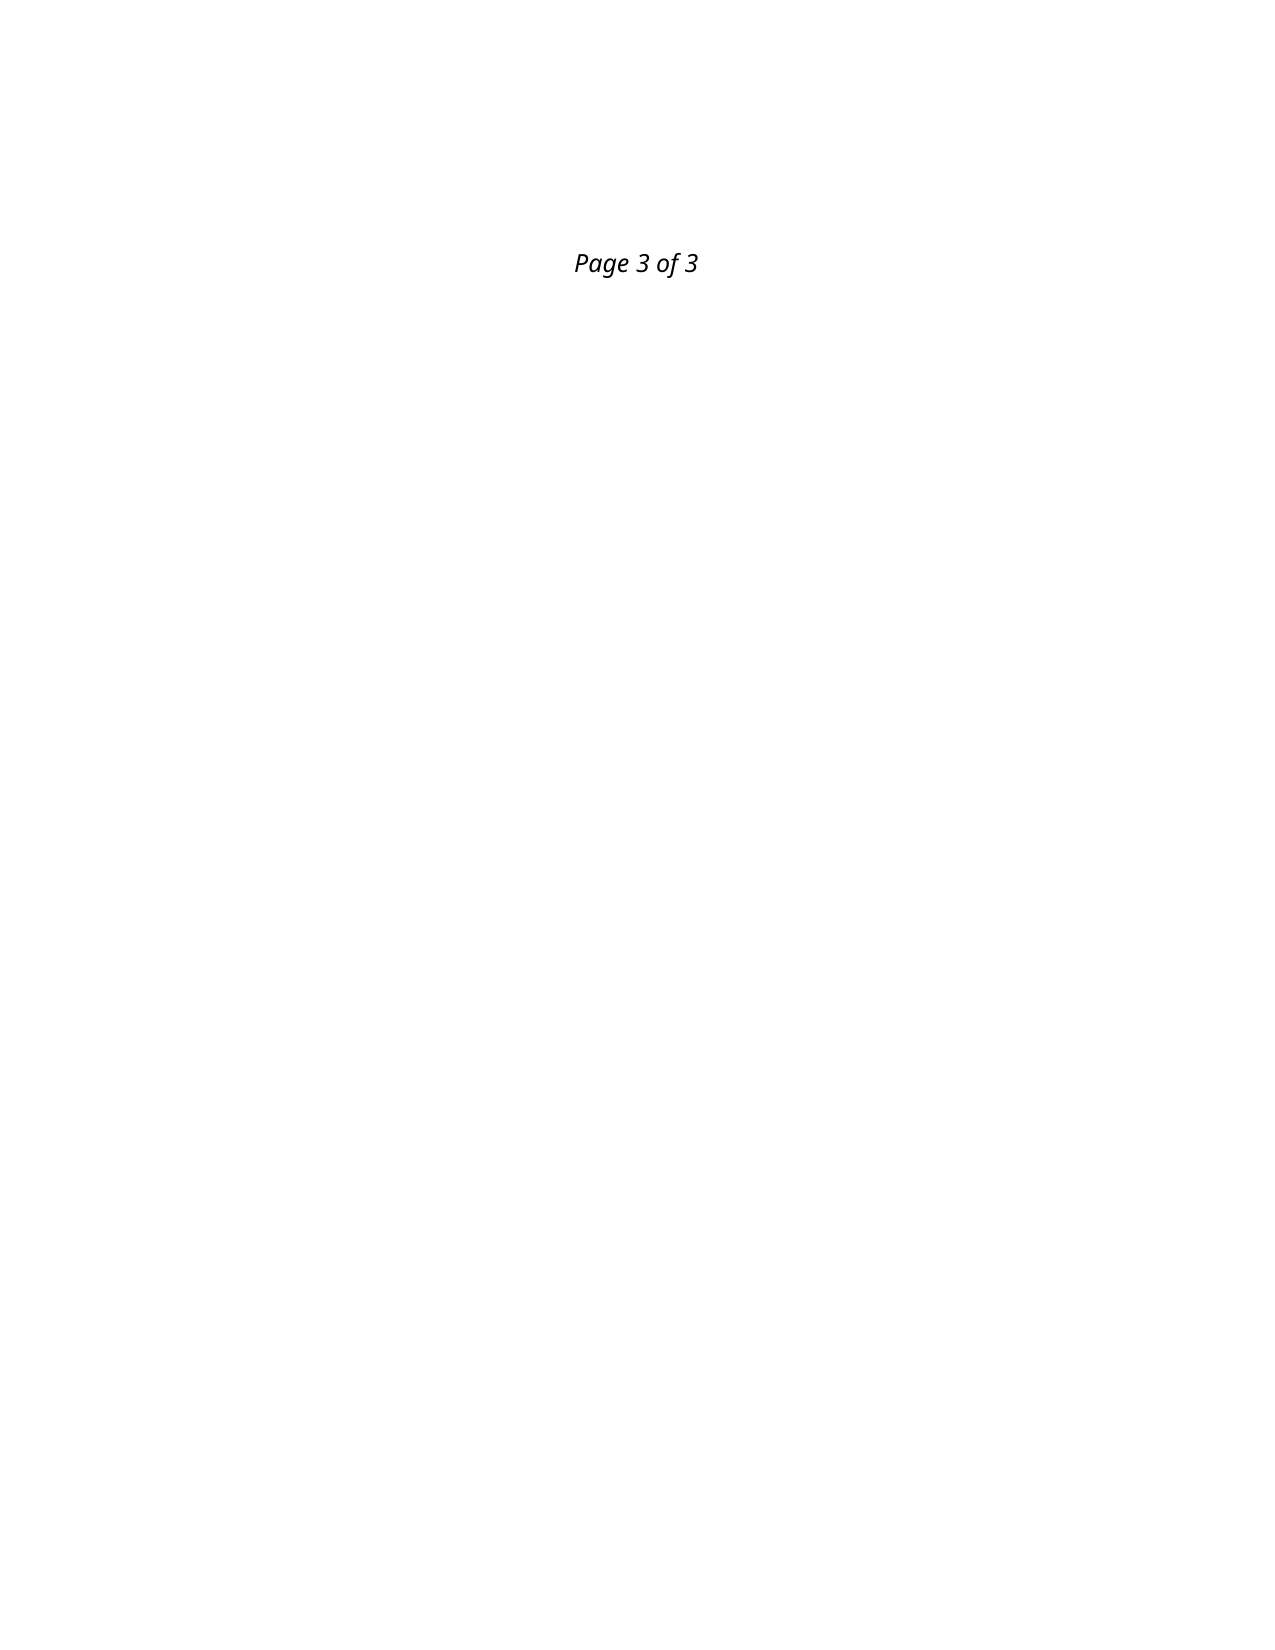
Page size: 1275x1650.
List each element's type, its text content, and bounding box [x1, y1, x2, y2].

text Page 3 of 3 [75, 245, 1200, 279]
